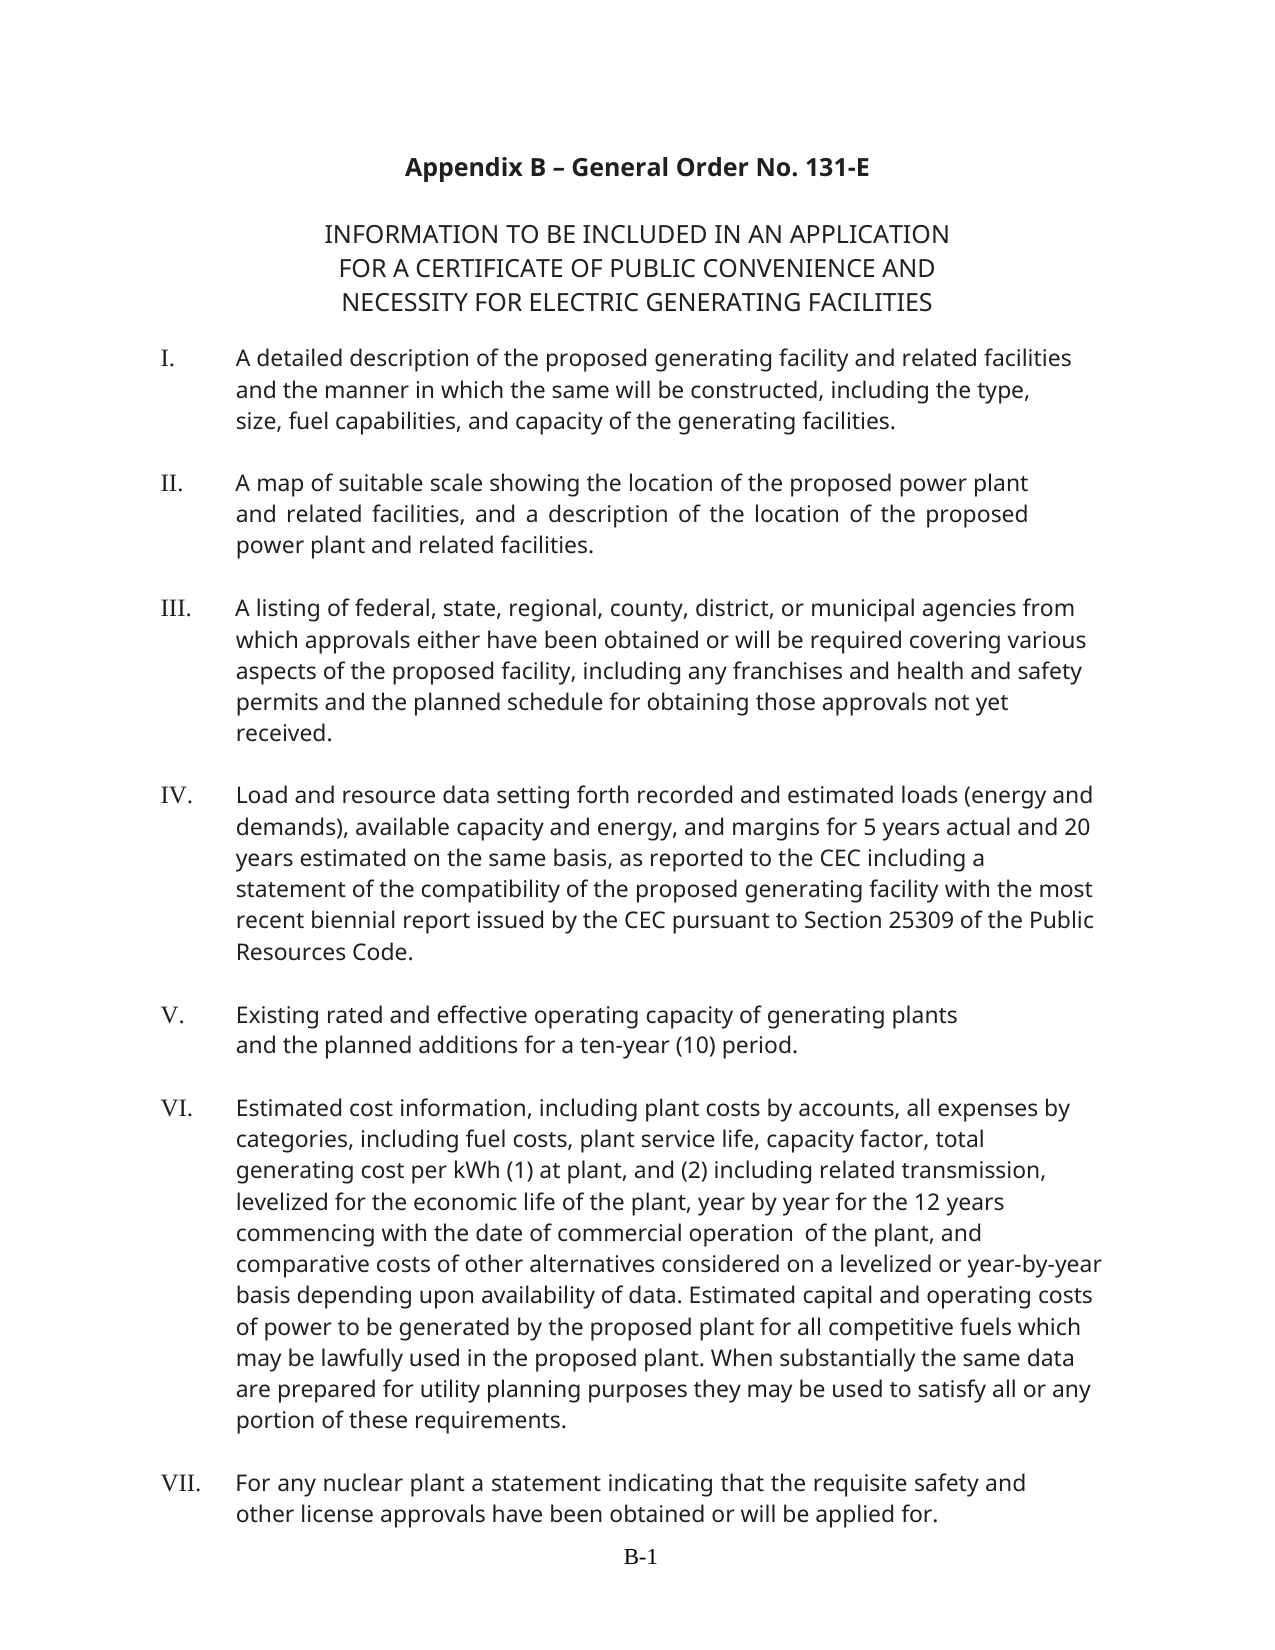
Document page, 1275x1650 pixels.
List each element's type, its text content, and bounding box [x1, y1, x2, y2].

list A map of suitable scale showing the location of the proposed power plant and related facilities, and a description of the location of the proposed power plant and related facilities. [160, 467, 1029, 561]
list Load and resource data setting forth recorded and estimated loads (energy and demands), available capacity and energy, and margins for 5 years actual and 20 years estimated on the same basis, as reported to the CEC including a statement of the compatibility of the proposed generating facility with the most recent biennial report issued by the CEC pursuant to Section 25309 of the Public Resources Code. [160, 779, 1099, 967]
list Existing rated and effective operating capacity of generating plants and the planned additions for a ten-year (10) period. [160, 999, 993, 1060]
text INFORMATION TO BE INCLUDED IN AN APPLICATION FOR A CERTIFICATE OF PUBLIC CONVENIENCE AND NECESSITY FOR ELECTRIC GENERATING FACILITIES [303, 216, 971, 318]
text Appendix B – General Order No. 131-E [370, 150, 905, 184]
list A detailed description of the proposed generating facility and related facilities and the manner in which the same will be constructed, including the type, size, fuel capabilities, and capacity of the generating facilities. [160, 342, 1072, 436]
list A listing of federal, state, regional, county, district, or municipal agencies from which approvals either have been obtained or will be required covering various aspects of the proposed facility, including any franchises and health and safety permits and the planned schedule for obtaining those approvals not yet received. [160, 592, 1098, 748]
list Estimated cost information, including plant costs by accounts, all expenses by categories, including fuel costs, plant service life, capacity factor, total generating cost per kWh (1) at plant, and (2) including related transmission, levelized for the economic life of the plant, year by year for the 12 years commencing with the date of commercial operation of the plant, and comparative costs of other alternatives considered on a levelized or year-by-year basis depending upon availability of data. Estimated capital and operating costs of power to be generated by the proposed plant for all competitive fuels which may be lawfully used in the proposed plant. When substantially the same data are prepared for utility planning purposes they may be used to satisfy all or any portion of these requirements. [160, 1092, 1103, 1436]
list For any nuclear plant a statement indicating that the requisite safety and other license approvals have been obtained or will be applied for. [160, 1467, 1026, 1529]
